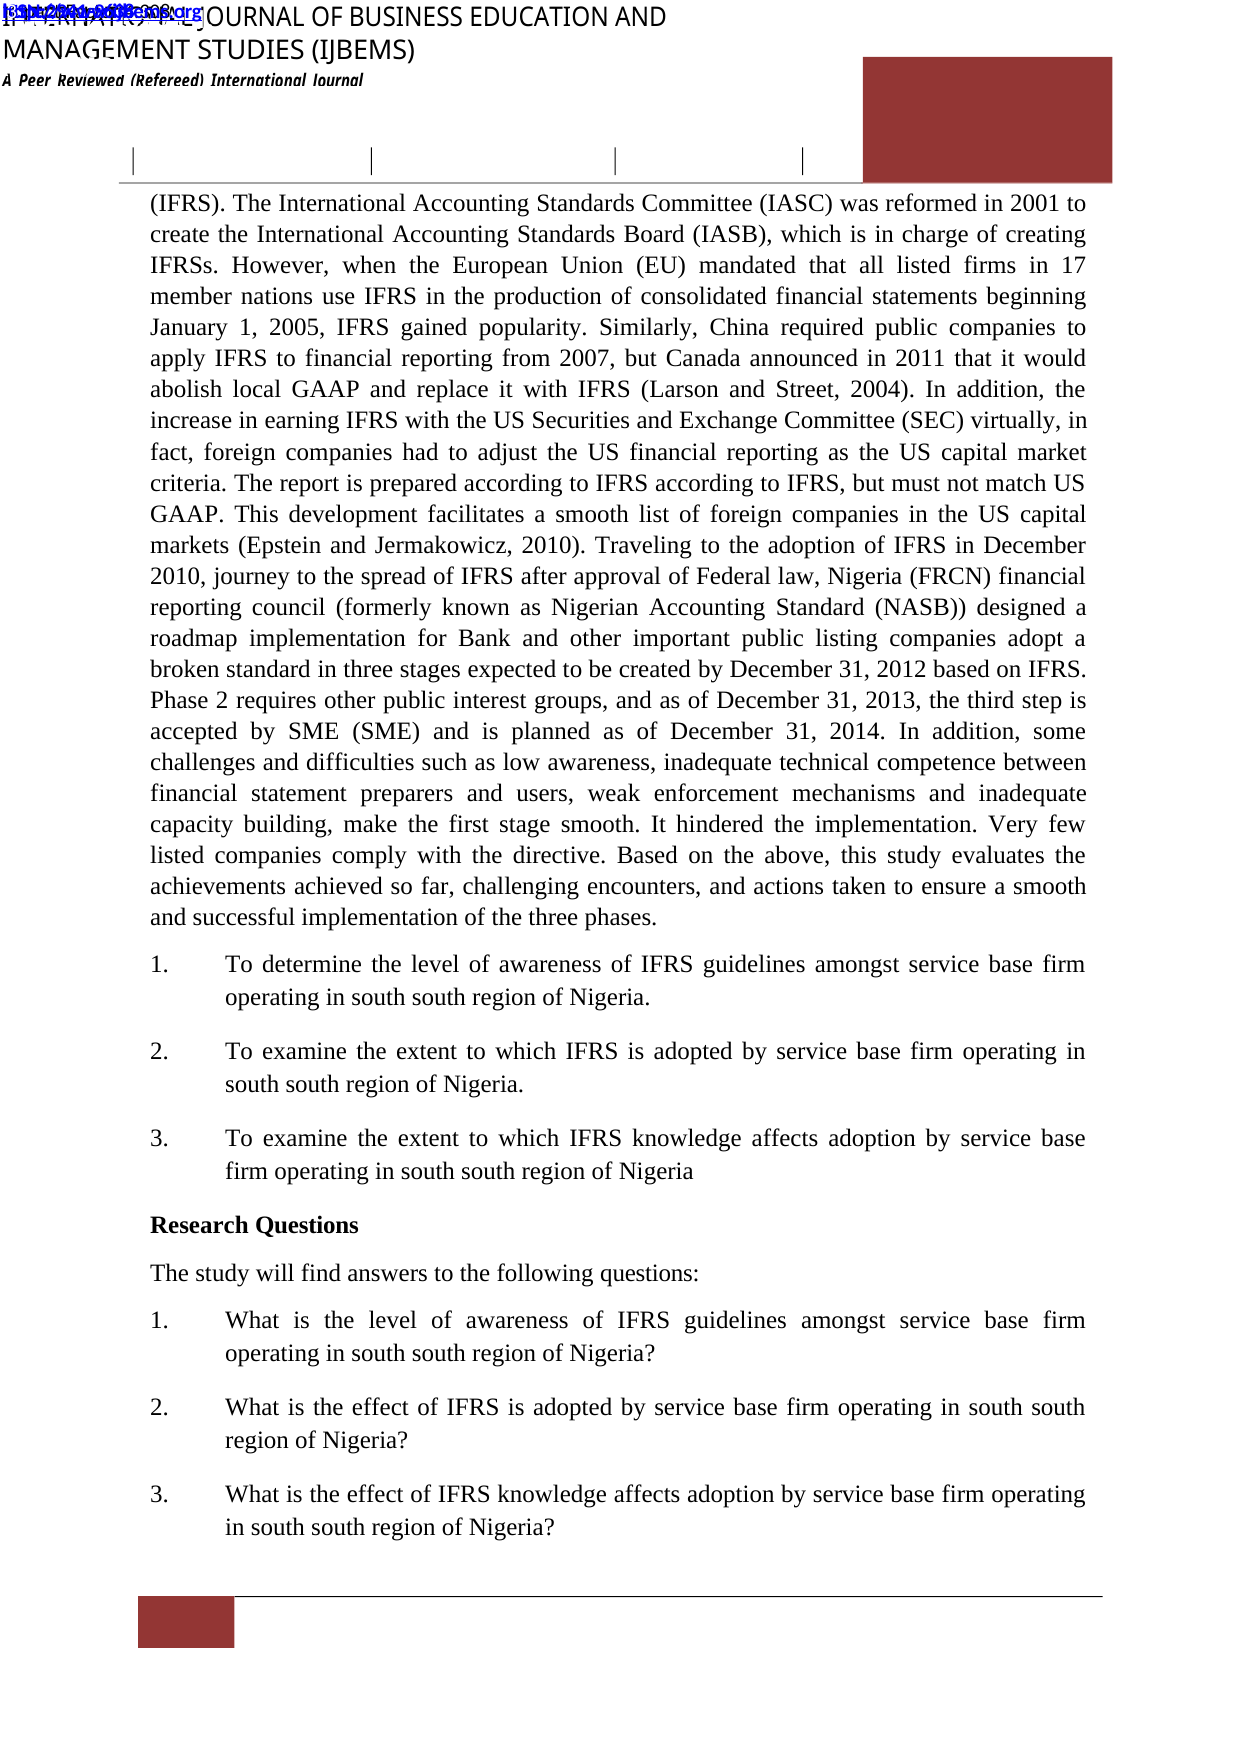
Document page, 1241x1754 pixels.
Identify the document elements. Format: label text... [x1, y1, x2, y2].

text (IFRS). The International Accounting Standards Committee (IASC) was reformed in 2001 to create the International Accounting Standards Board (IASB), which is in charge of creating IFRSs. However, when the European Union (EU) mandated that all listed firms in 17 member nations use IFRS in the production of consolidated financial statements beginning January 1, 2005, IFRS gained popularity. Similarly, China required public companies to apply IFRS to financial reporting from 2007, but Canada announced in 2011 that it would abolish local GAAP and replace it with IFRS (Larson and Street, 2004). In addition, the increase in earning IFRS with the US Securities and Exchange Committee (SEC) virtually, in fact, foreign companies had to adjust the US financial reporting as the US capital market criteria. The report is prepared according to IFRS according to IFRS, but must not match US GAAP. This development facilitates a smooth list of foreign companies in the US capital markets (Epstein and Jermakowicz, 2010). Traveling to the adoption of IFRS in December 2010, journey to the spread of IFRS after approval of Federal law, Nigeria (FRCN) financial reporting council (formerly known as Nigerian Accounting Standard (NASB)) designed a roadmap implementation for Bank and other important public listing companies adopt a broken standard in three stages expected to be created by December 31, 2012 based on IFRS. Phase 2 requires other public interest groups, and as of December 31, 2013, the third step is accepted by SME (SME) and is planned as of December 31, 2014. In addition, some challenges and difficulties such as low awareness, inadequate technical competence between financial statement preparers and users, weak enforcement mechanisms and inadequate capacity building, make the first stage smooth. It hindered the implementation. Very few listed companies comply with the directive. Based on the above, this study evaluates the achievements achieved so far, challenging encounters, and actions taken to ensure a smooth and successful implementation of the three phases. [150, 188, 1088, 931]
list What is the level of awareness of IFRS guidelines amongst service base firm operating in south south region of Nigeria? [150, 1306, 1087, 1367]
list To determine the level of awareness of IFRS guidelines amongst service base firm operating in south south region of Nigeria. [150, 949, 1087, 1011]
text The study will find answers to the following questions: [150, 1258, 1113, 1287]
list To examine the extent to which IFRS is adopted by service base firm operating in south south region of Nigeria. [150, 1036, 1087, 1098]
list To examine the extent to which IFRS knowledge affects adoption by service base firm operating in south south region of Nigeria [150, 1123, 1087, 1185]
list What is the effect of IFRS is adopted by service base firm operating in south south region of Nigeria? [150, 1392, 1087, 1454]
list What is the effect of IFRS knowledge affects adoption by service base firm operating in south south region of Nigeria? [150, 1479, 1087, 1541]
subtitle Research Questions [150, 1210, 1113, 1239]
